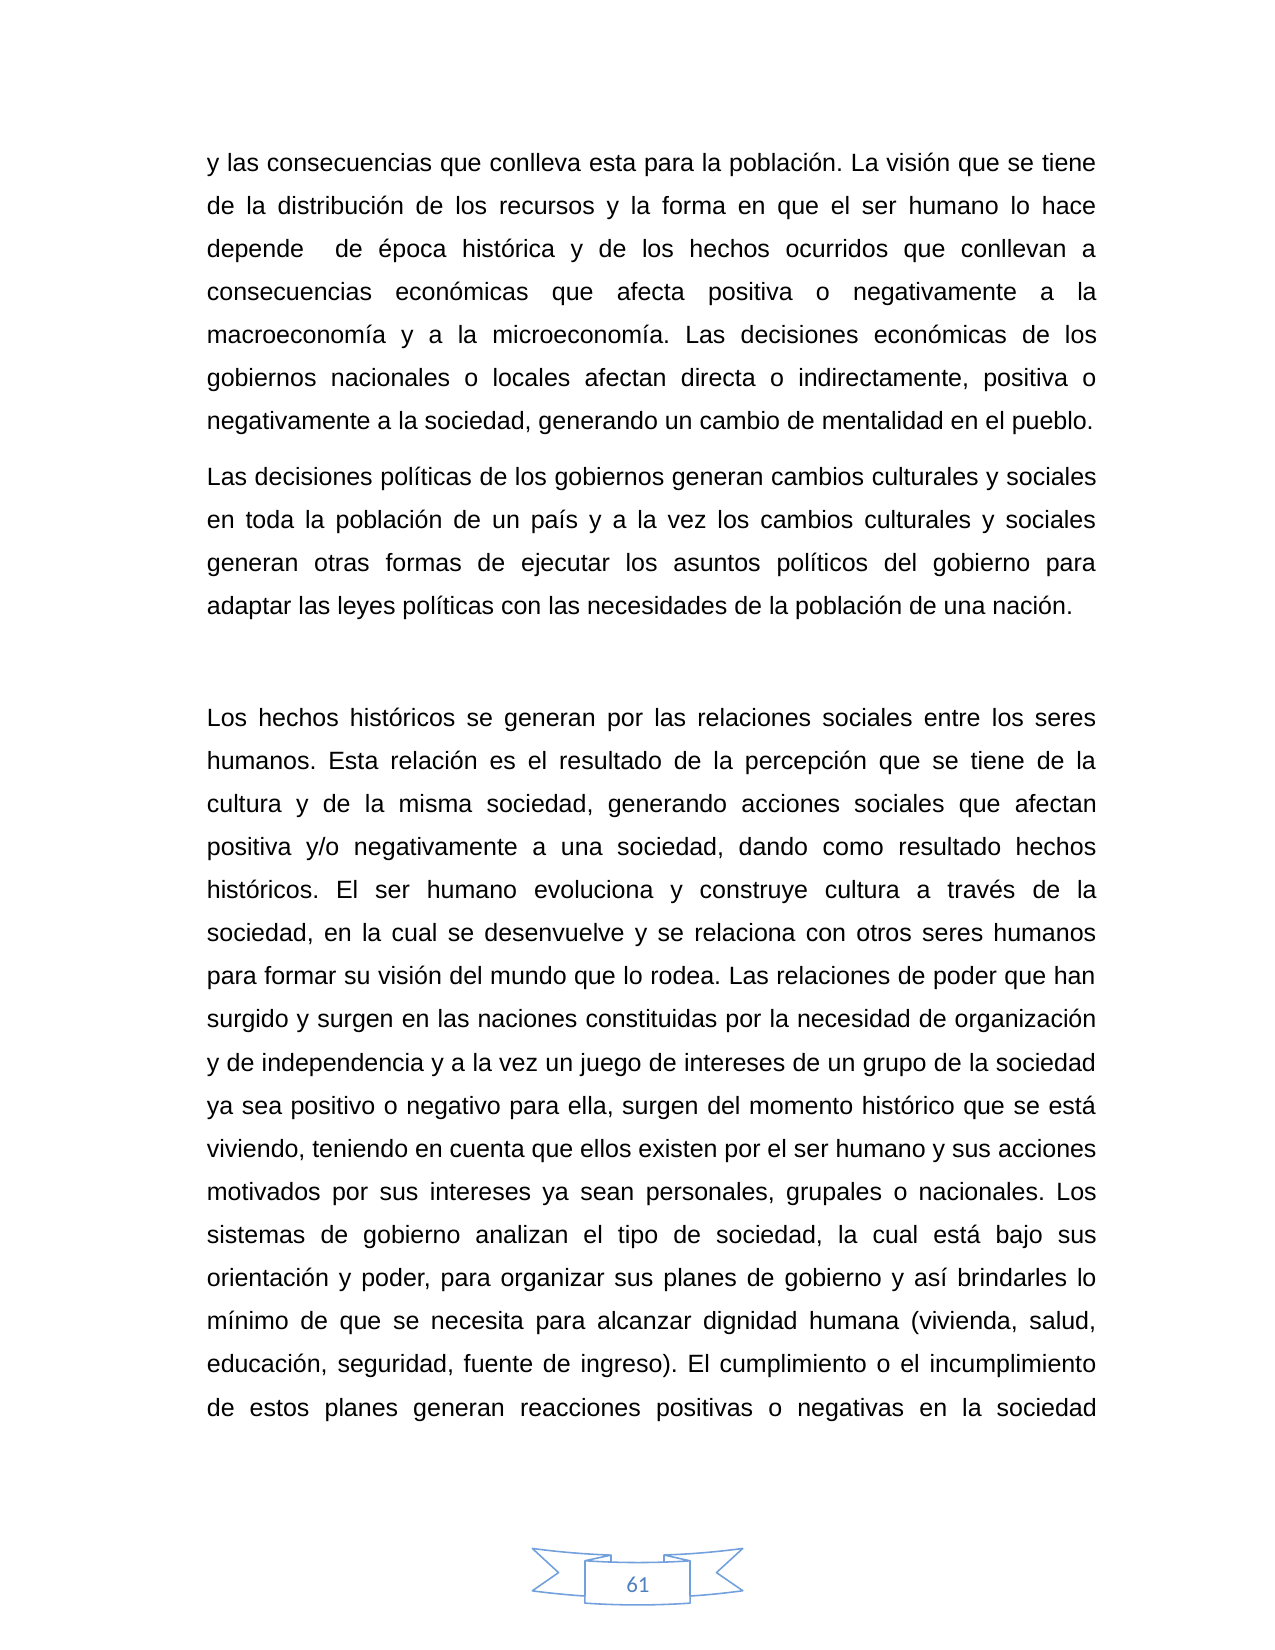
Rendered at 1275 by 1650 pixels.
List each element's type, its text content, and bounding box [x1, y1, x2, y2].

text Las decisiones políticas de los gobiernos generan cambios culturales y sociales en toda la población de un país y a la vez los cambios culturales y sociales generan otras formas de ejecutar los asuntos políticos del gobierno para adaptar las leyes políticas con las necesidades de la población de una nación. [207, 462, 1098, 620]
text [207, 703, 1098, 1421]
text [207, 148, 1098, 435]
